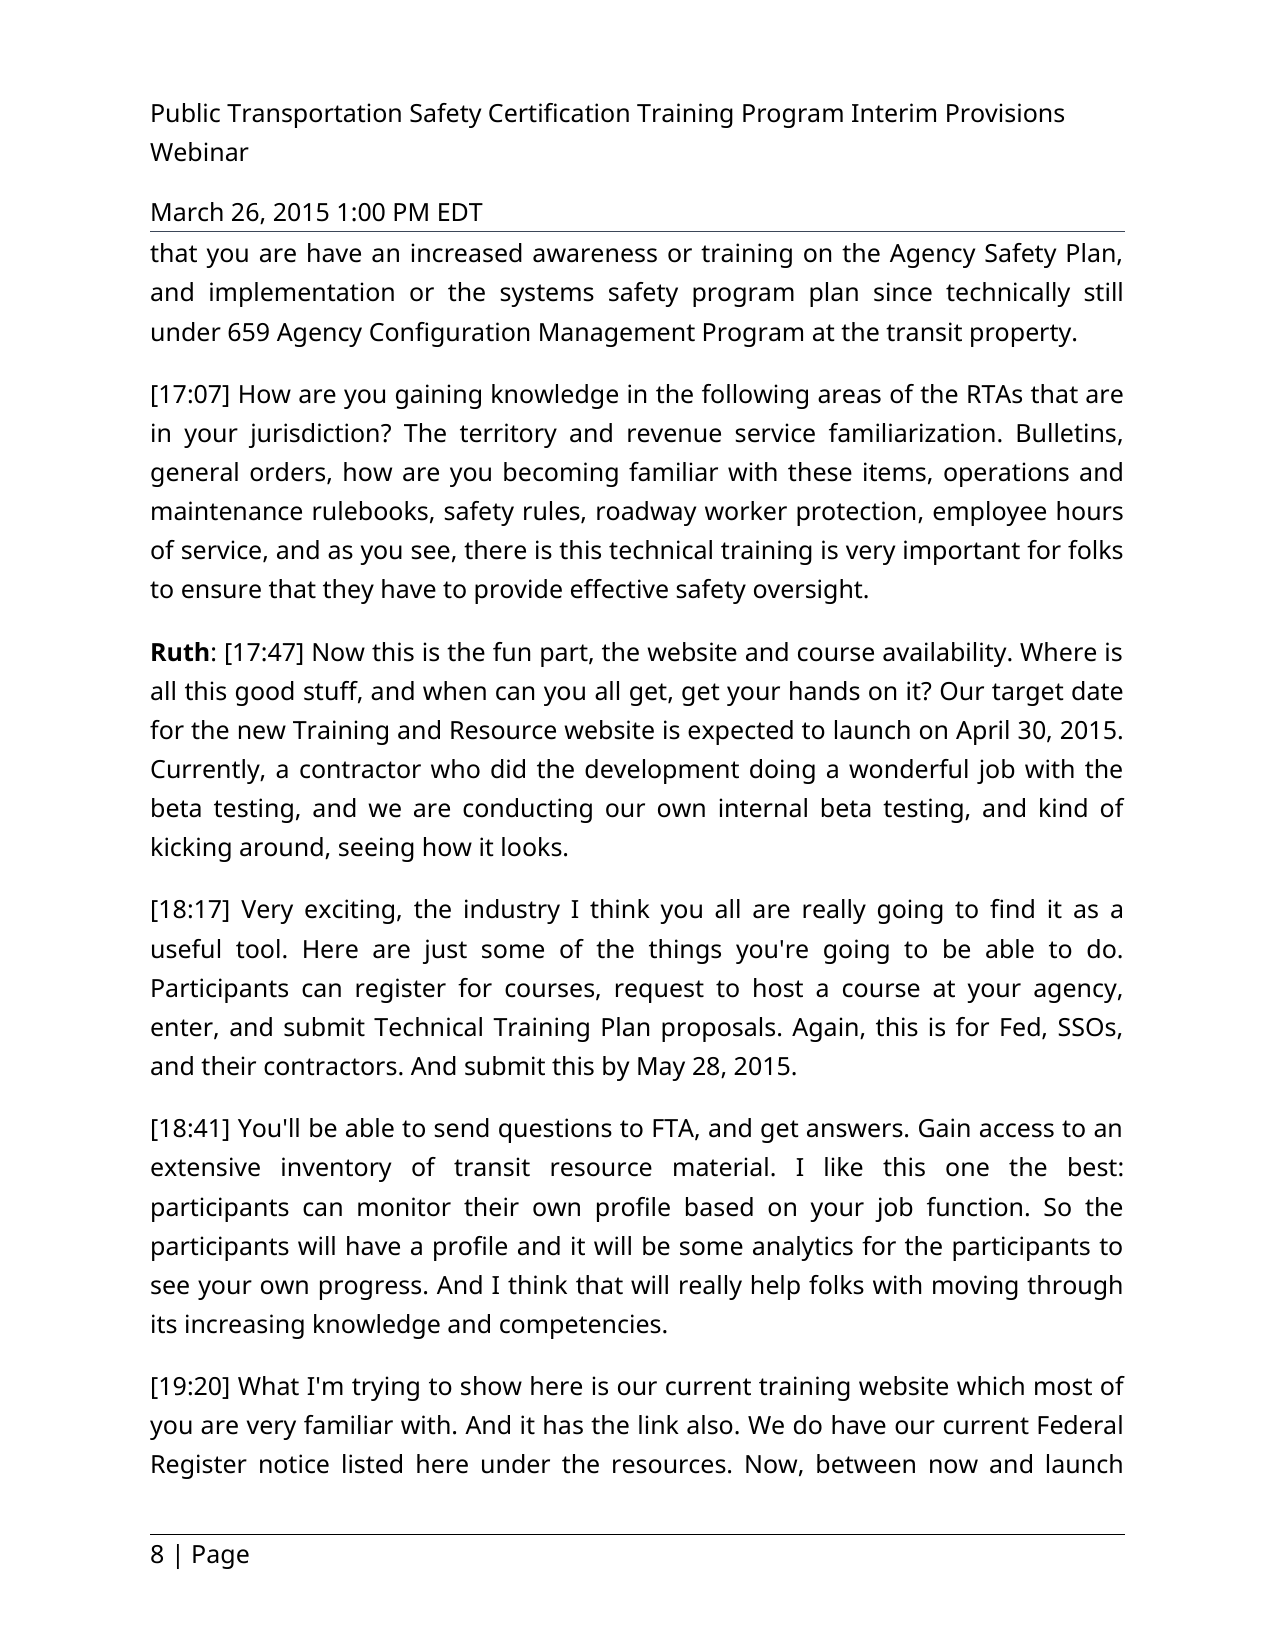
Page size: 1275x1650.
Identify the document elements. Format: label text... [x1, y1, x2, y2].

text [150, 236, 1125, 348]
text [17:07] How are you gaining knowledge in the following areas of the RTAs that are in your jurisdiction? The territory and revenue service familiarization. Bulletins, general orders, how are you becoming familiar with these items, operations and maintenance rulebooks, safety rules, roadway worker protection, employee hours of service, and as you see, there is this technical training is very important for folks to ensure that they have to provide effective safety oversight. [150, 376, 1125, 606]
text Ruth: [17:47] Now this is the fun part, the website and course availability. Where is all this good stuff, and when can you all get, get your hands on it? Our target date for the new Training and Resource website is expected to launch on April 30, 2015. Currently, a contractor who did the development doing a wonderful job with the beta testing, and we are conducting our own internal beta testing, and kind of kicking around, seeing how it looks. [150, 634, 1125, 864]
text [150, 1369, 1125, 1481]
text [18:41] You'll be able to send questions to FTA, and get answers. Gain access to an extensive inventory of transit resource material. I like this one the best: participants can monitor their own profile based on your job function. So the participants will have a profile and it will be some analytics for the participants to see your own progress. And I think that will really help folks with moving through its increasing knowledge and competencies. [150, 1111, 1125, 1341]
text [18:17] Very exciting, the industry I think you all are really going to find it as a useful tool. Here are just some of the things you're going to be able to do. Participants can register for courses, request to host a course at your agency, enter, and submit Technical Training Plan proposals. Again, this is for Fed, SSOs, and their contractors. And submit this by May 28, 2015. [150, 892, 1125, 1083]
